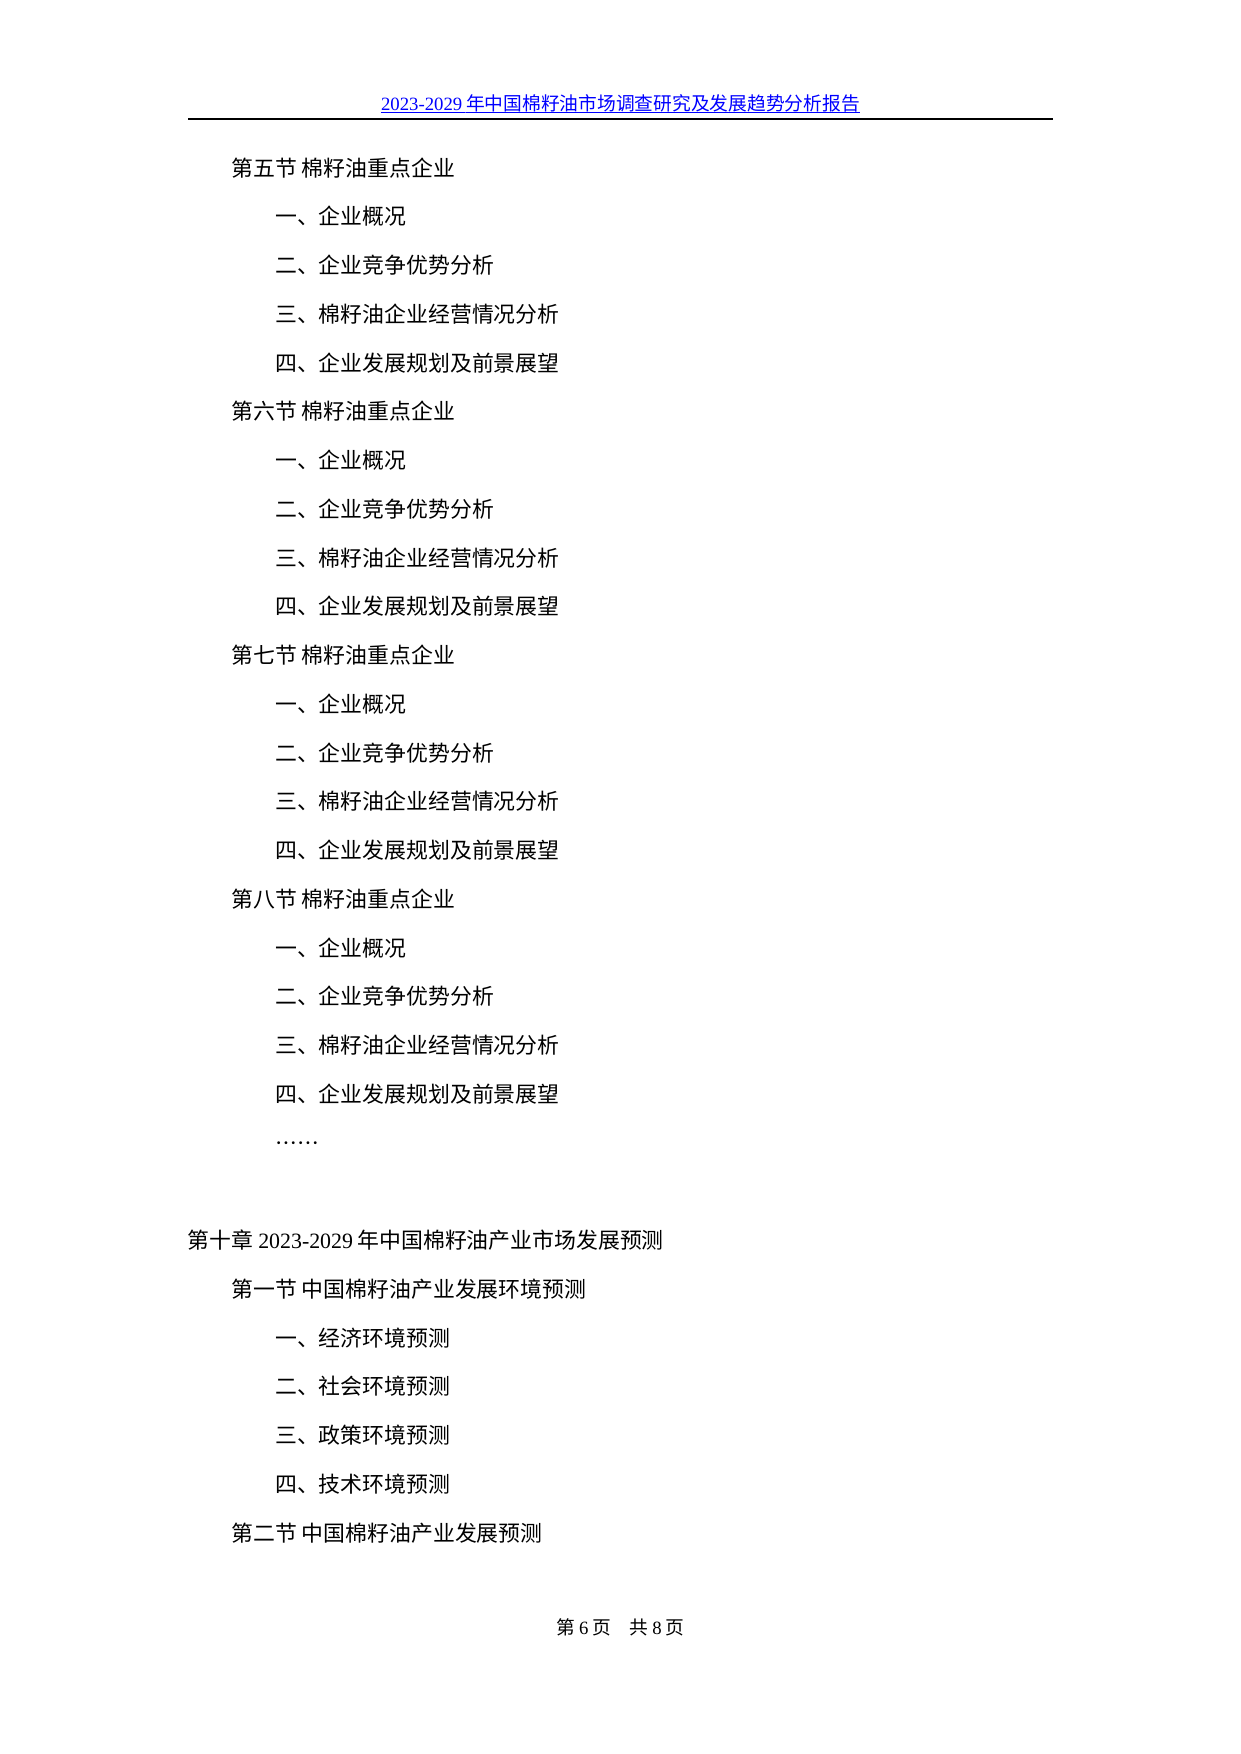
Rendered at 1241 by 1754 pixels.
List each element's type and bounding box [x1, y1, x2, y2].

text [187, 150, 1053, 1548]
